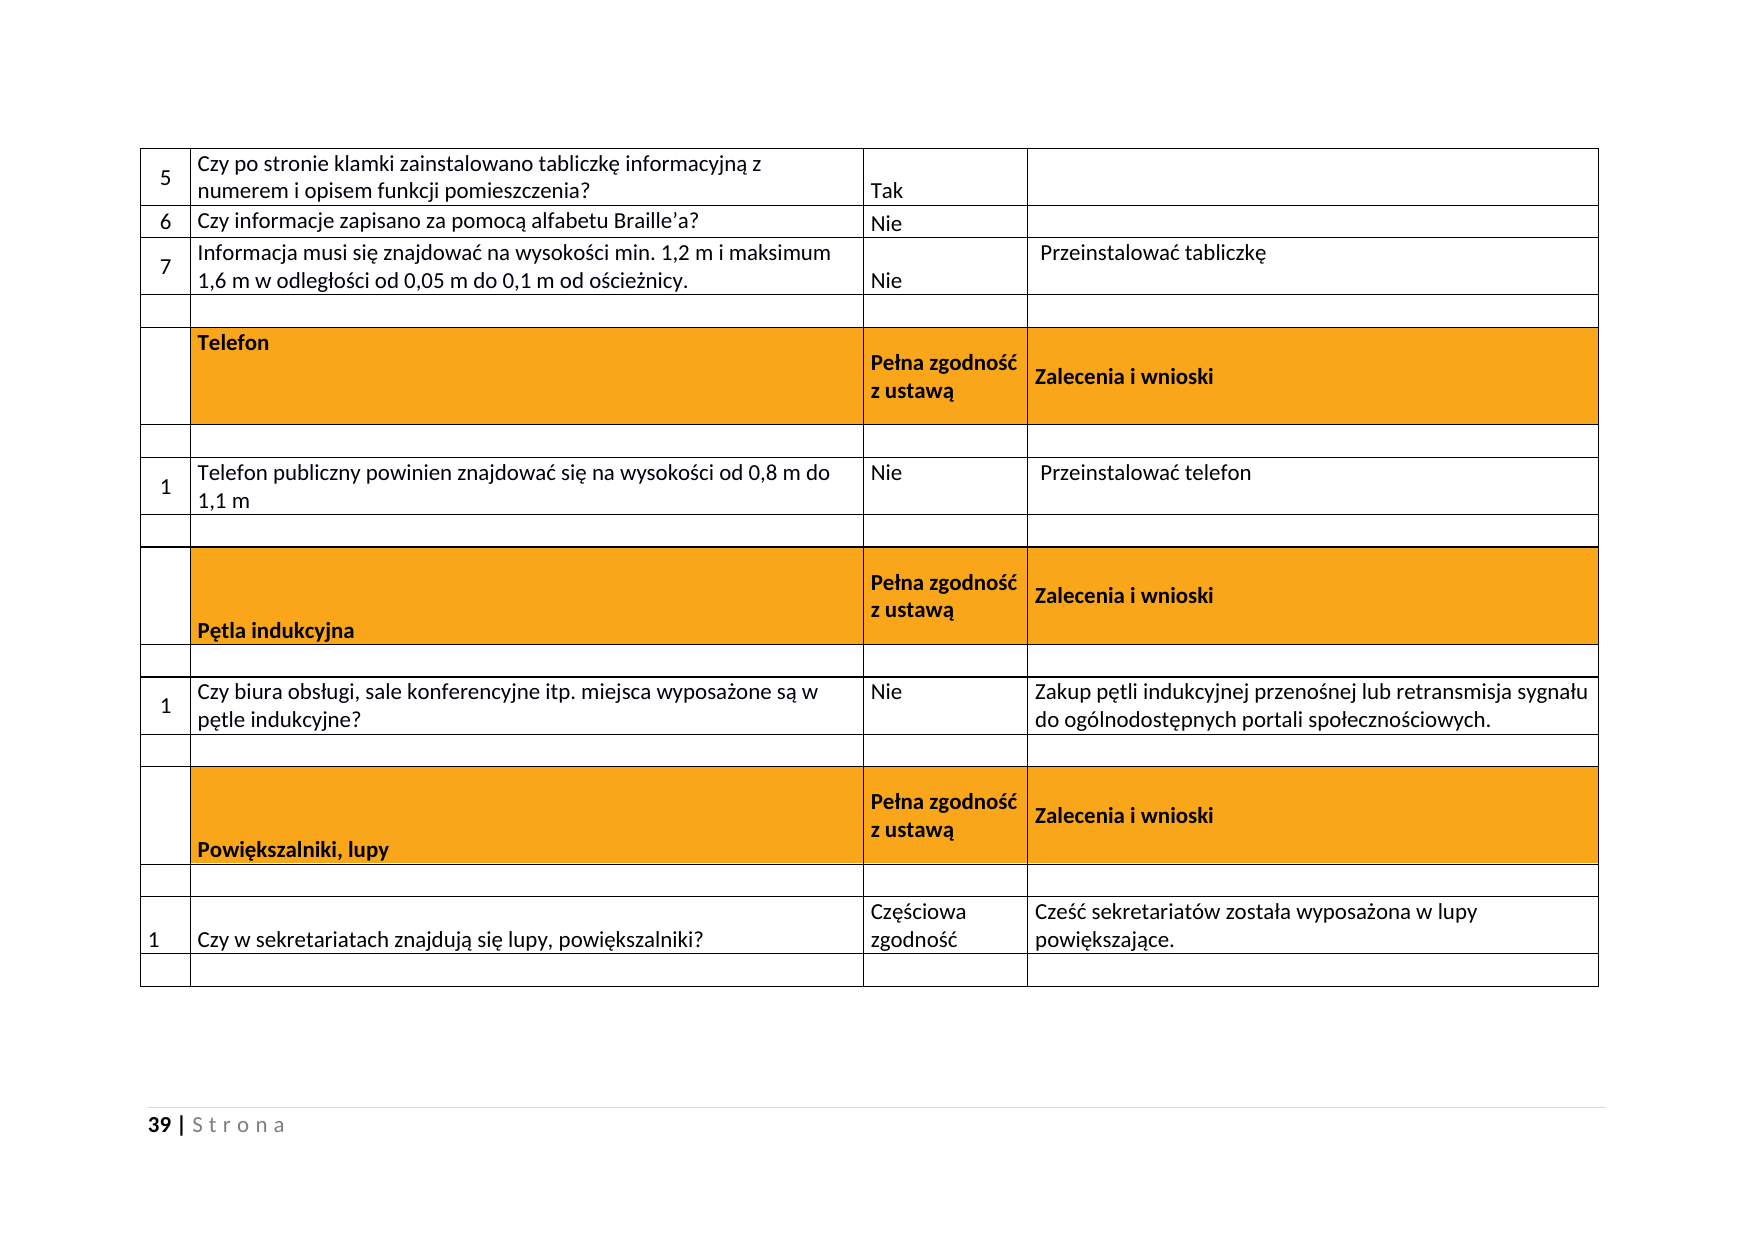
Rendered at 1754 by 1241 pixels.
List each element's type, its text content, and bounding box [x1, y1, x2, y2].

table_cell Zalecenia i wnioski [1028, 767, 1598, 863]
table_cell [191, 295, 863, 327]
table_cell [864, 515, 1027, 546]
table_cell [141, 295, 190, 327]
table_cell Zakup pętli indukcyjnej przenośnej lub retransmisja sygnału do ogólnodostępnych portali społecznościowych. [1028, 678, 1598, 733]
table_cell Informacja musi się znajdować na wysokości min. 1,2 m i maksimum 1,6 m w odległości od 0,05 m do 0,1 m od ościeżnicy. [191, 238, 863, 294]
table_cell [864, 425, 1027, 457]
table_cell [864, 645, 1027, 676]
table_cell Czy biura obsługi, sale konferencyjne itp. miejsca wyposażone są w pętle indukcyjne? [191, 678, 863, 733]
table_cell [191, 425, 863, 457]
table_cell [864, 735, 1027, 766]
table_cell Cześć sekretariatów została wyposażona w lupy powiększające. [1028, 897, 1598, 953]
table_cell Nie [864, 458, 1027, 514]
table_cell [1028, 645, 1598, 676]
table_cell [191, 954, 863, 986]
table_cell Nie [864, 238, 1027, 294]
table_cell [141, 865, 190, 896]
table_cell [1028, 425, 1598, 457]
table_cell [141, 328, 190, 424]
table_cell Czy po stronie klamki zainstalowano tabliczkę informacyjną z numerem i opisem funkcji pomieszczenia? [191, 149, 863, 205]
table_cell Telefon publiczny powinien znajdować się na wysokości od 0,8 m do 1,1 m [191, 458, 863, 514]
table_cell [864, 295, 1027, 327]
table_cell Pełna zgodność z ustawą [864, 328, 1027, 424]
table_cell [864, 865, 1027, 896]
table_cell Zalecenia i wnioski [1028, 328, 1598, 424]
table_cell Tak [864, 149, 1027, 205]
table_cell Czy w sekretariatach znajdują się lupy, powiększalniki? [191, 897, 863, 953]
table_cell [141, 735, 190, 766]
table_cell [141, 954, 190, 986]
table_cell [141, 767, 190, 863]
table_cell [141, 645, 190, 676]
table_cell Zalecenia i wnioski [1028, 548, 1598, 644]
table_cell [191, 865, 863, 896]
table_cell Przeinstalować tabliczkę [1028, 238, 1598, 294]
table_cell Nie [864, 678, 1027, 733]
table_cell [864, 954, 1027, 986]
table_cell Czy informacje zapisano za pomocą alfabetu Braille’a? [191, 206, 863, 237]
table_cell Pętla indukcyjna [191, 548, 863, 644]
table_cell Powiększalniki, lupy [191, 767, 863, 863]
table_cell 1 [141, 897, 190, 953]
table_cell [1028, 735, 1598, 766]
table_cell [191, 735, 863, 766]
table_cell Nie [864, 206, 1027, 237]
table_cell 6 [141, 206, 190, 237]
table_cell [1028, 515, 1598, 546]
table_cell [1028, 954, 1598, 986]
table_cell [1028, 295, 1598, 327]
table_cell [1028, 149, 1598, 205]
table_cell 7 [141, 238, 190, 294]
table_cell [1028, 865, 1598, 896]
table_cell [141, 515, 190, 546]
table_cell Telefon [191, 328, 863, 424]
table_cell 5 [141, 149, 190, 205]
table_cell [141, 425, 190, 457]
table_cell Pełna zgodność z ustawą [864, 767, 1027, 863]
table_cell [191, 515, 863, 546]
table_cell [1028, 206, 1598, 237]
table_cell Częściowa zgodność [864, 897, 1027, 953]
table_cell 1 [141, 458, 190, 514]
table_cell [141, 548, 190, 644]
table_cell Pełna zgodność z ustawą [864, 548, 1027, 644]
table_cell 1 [141, 678, 190, 733]
table_cell Przeinstalować telefon [1028, 458, 1598, 514]
table_cell [191, 645, 863, 676]
